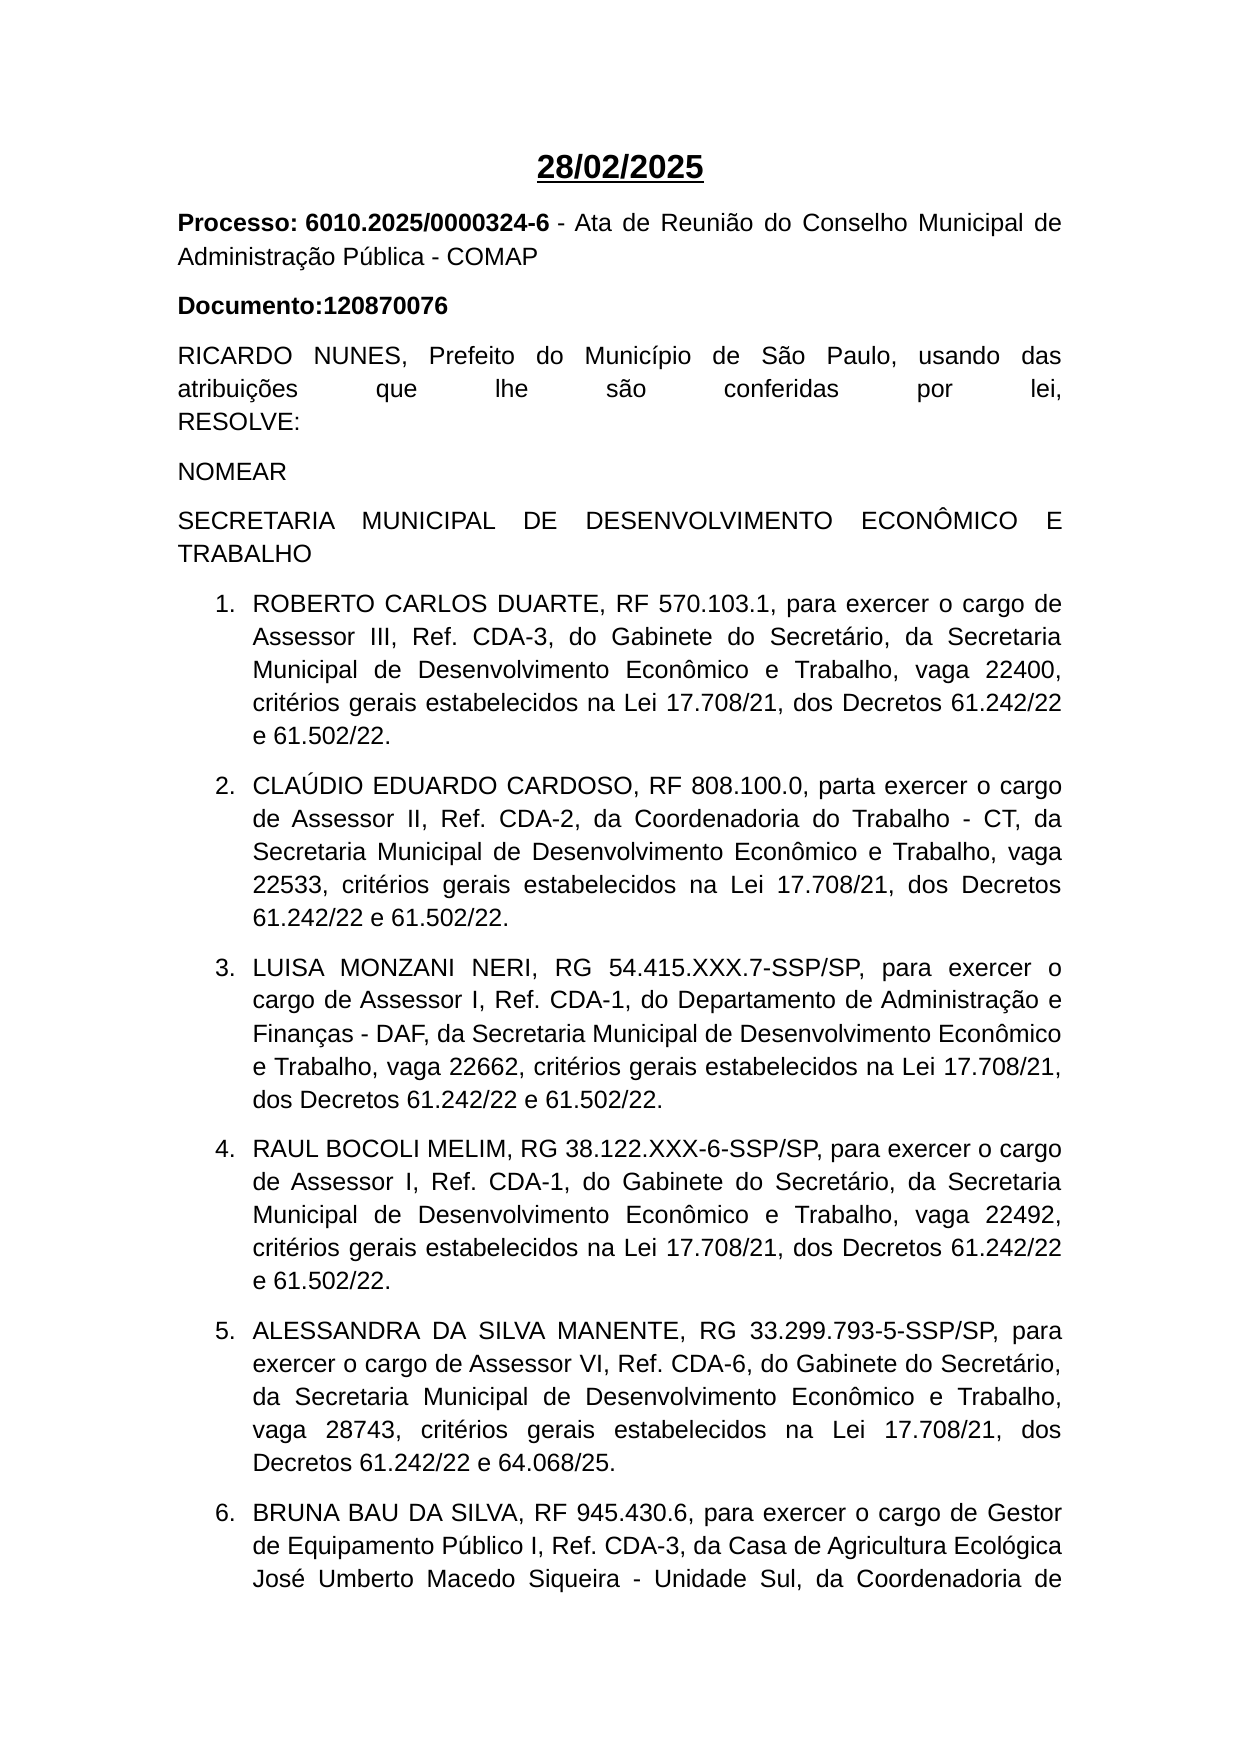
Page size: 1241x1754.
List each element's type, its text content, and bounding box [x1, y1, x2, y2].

text Documento:120870076 [177, 291, 1063, 320]
list RAUL BOCOLI MELIM, RG 38.122.XXX-6-SSP/SP, para exercer o cargo de Assessor I, Ref. CDA-1, do Gabinete do Secretário, da Secretaria Municipal de Desenvolvimento Econômico e Trabalho, vaga 22492, critérios gerais estabelecidos na Lei 17.708/21, dos Decretos 61.242/22 e 61.502/22. [215, 1134, 1063, 1295]
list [215, 1498, 1063, 1593]
text Processo: 6010.2025/0000324-6 - Ata de Reunião do Conselho Municipal de Administração Pública - COMAP [177, 208, 1063, 270]
list ROBERTO CARLOS DUARTE, RF 570.103.1, para exercer o cargo de Assessor III, Ref. CDA-3, do Gabinete do Secretário, da Secretaria Municipal de Desenvolvimento Econômico e Trabalho, vaga 22400, critérios gerais estabelecidos na Lei 17.708/21, dos Decretos 61.242/22 e 61.502/22. [215, 589, 1063, 750]
text 28/02/2025 [177, 148, 1063, 186]
text SECRETARIA MUNICIPAL DE DESENVOLVIMENTO ECONÔMICO E TRABALHO [177, 506, 1063, 568]
text RICARDO NUNES, Prefeito do Município de São Paulo, usando das atribuições que lhe são conferidas por lei, RESOLVE: [177, 341, 1063, 436]
list ALESSANDRA DA SILVA MANENTE, RG 33.299.793-5-SSP/SP, para exercer o cargo de Assessor VI, Ref. CDA-6, do Gabinete do Secretário, da Secretaria Municipal de Desenvolvimento Econômico e Trabalho, vaga 28743, critérios gerais estabelecidos na Lei 17.708/21, dos Decretos 61.242/22 e 64.068/25. [215, 1316, 1063, 1477]
list CLAÚDIO EDUARDO CARDOSO, RF 808.100.0, parta exercer o cargo de Assessor II, Ref. CDA-2, da Coordenadoria do Trabalho - CT, da Secretaria Municipal de Desenvolvimento Econômico e Trabalho, vaga 22533, critérios gerais estabelecidos na Lei 17.708/21, dos Decretos 61.242/22 e 61.502/22. [215, 771, 1063, 932]
text NOMEAR [177, 457, 1063, 485]
list LUISA MONZANI NERI, RG 54.415.XXX.7-SSP/SP, para exercer o cargo de Assessor I, Ref. CDA-1, do Departamento de Administração e Finanças - DAF, da Secretaria Municipal de Desenvolvimento Econômico e Trabalho, vaga 22662, critérios gerais estabelecidos na Lei 17.708/21, dos Decretos 61.242/22 e 61.502/22. [215, 952, 1063, 1113]
